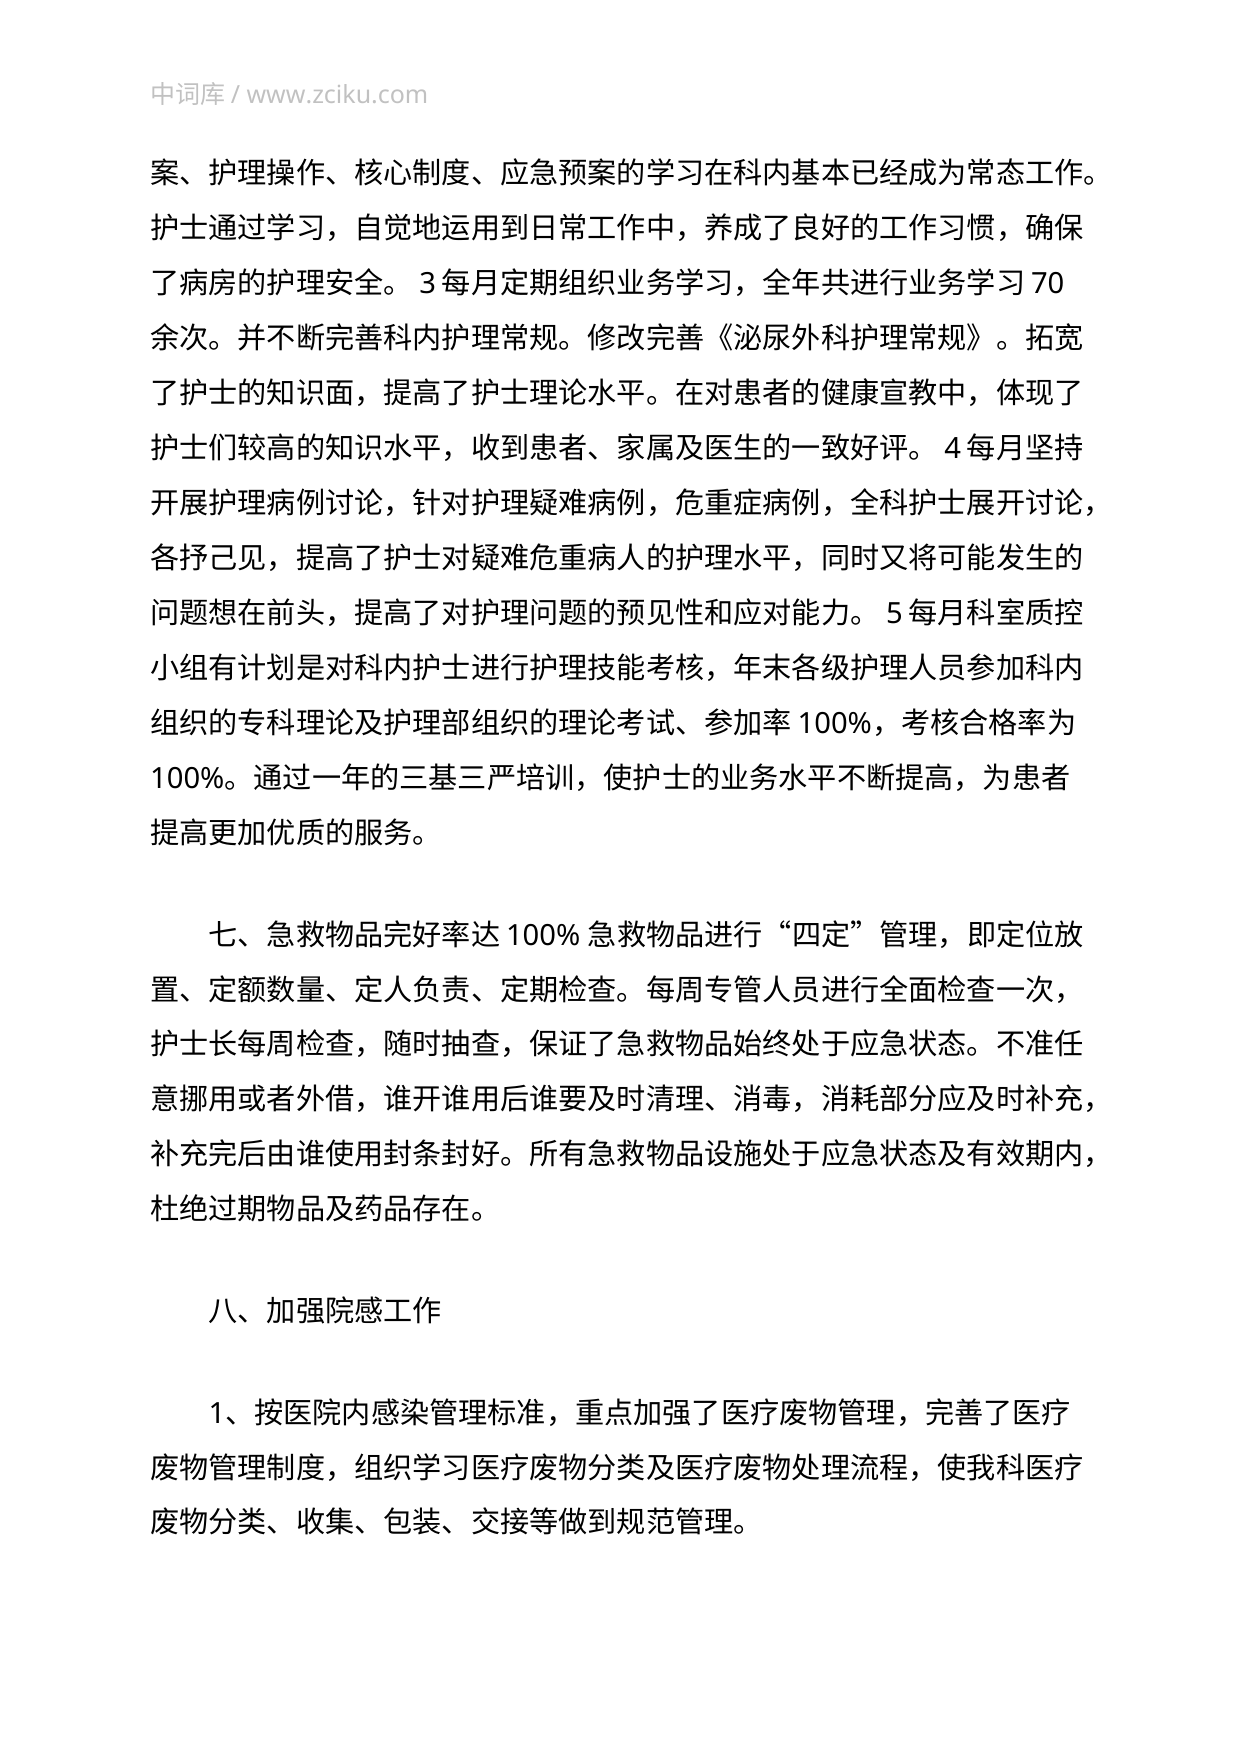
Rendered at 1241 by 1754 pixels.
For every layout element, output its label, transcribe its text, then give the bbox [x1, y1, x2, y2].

text 七、急救物品完好率达100% 急救物品进行“四定”管理，即定位放置、定额数量、定人负责、定期检查。每周专管人员进行全面检查一次，护士长每周检查，随时抽查，保证了急救物品始终处于应急状态。不准任意挪用或者外借，谁开谁用后谁要及时清理、消毒，消耗部分应及时补充，补充完后由谁使用封条封好。所有急救物品设施处于应急状态及有效期内，杜绝过期物品及药品存在。 [150, 911, 1090, 1228]
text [150, 150, 1090, 852]
text 1、按医院内感染管理标准，重点加强了医疗废物管理，完善了医疗废物管理制度，组织学习医疗废物分类及医疗废物处理流程，使我科医疗废物分类、收集、包装、交接等做到规范管理。 [150, 1389, 1090, 1541]
text 八、加强院感工作 [150, 1287, 1090, 1330]
